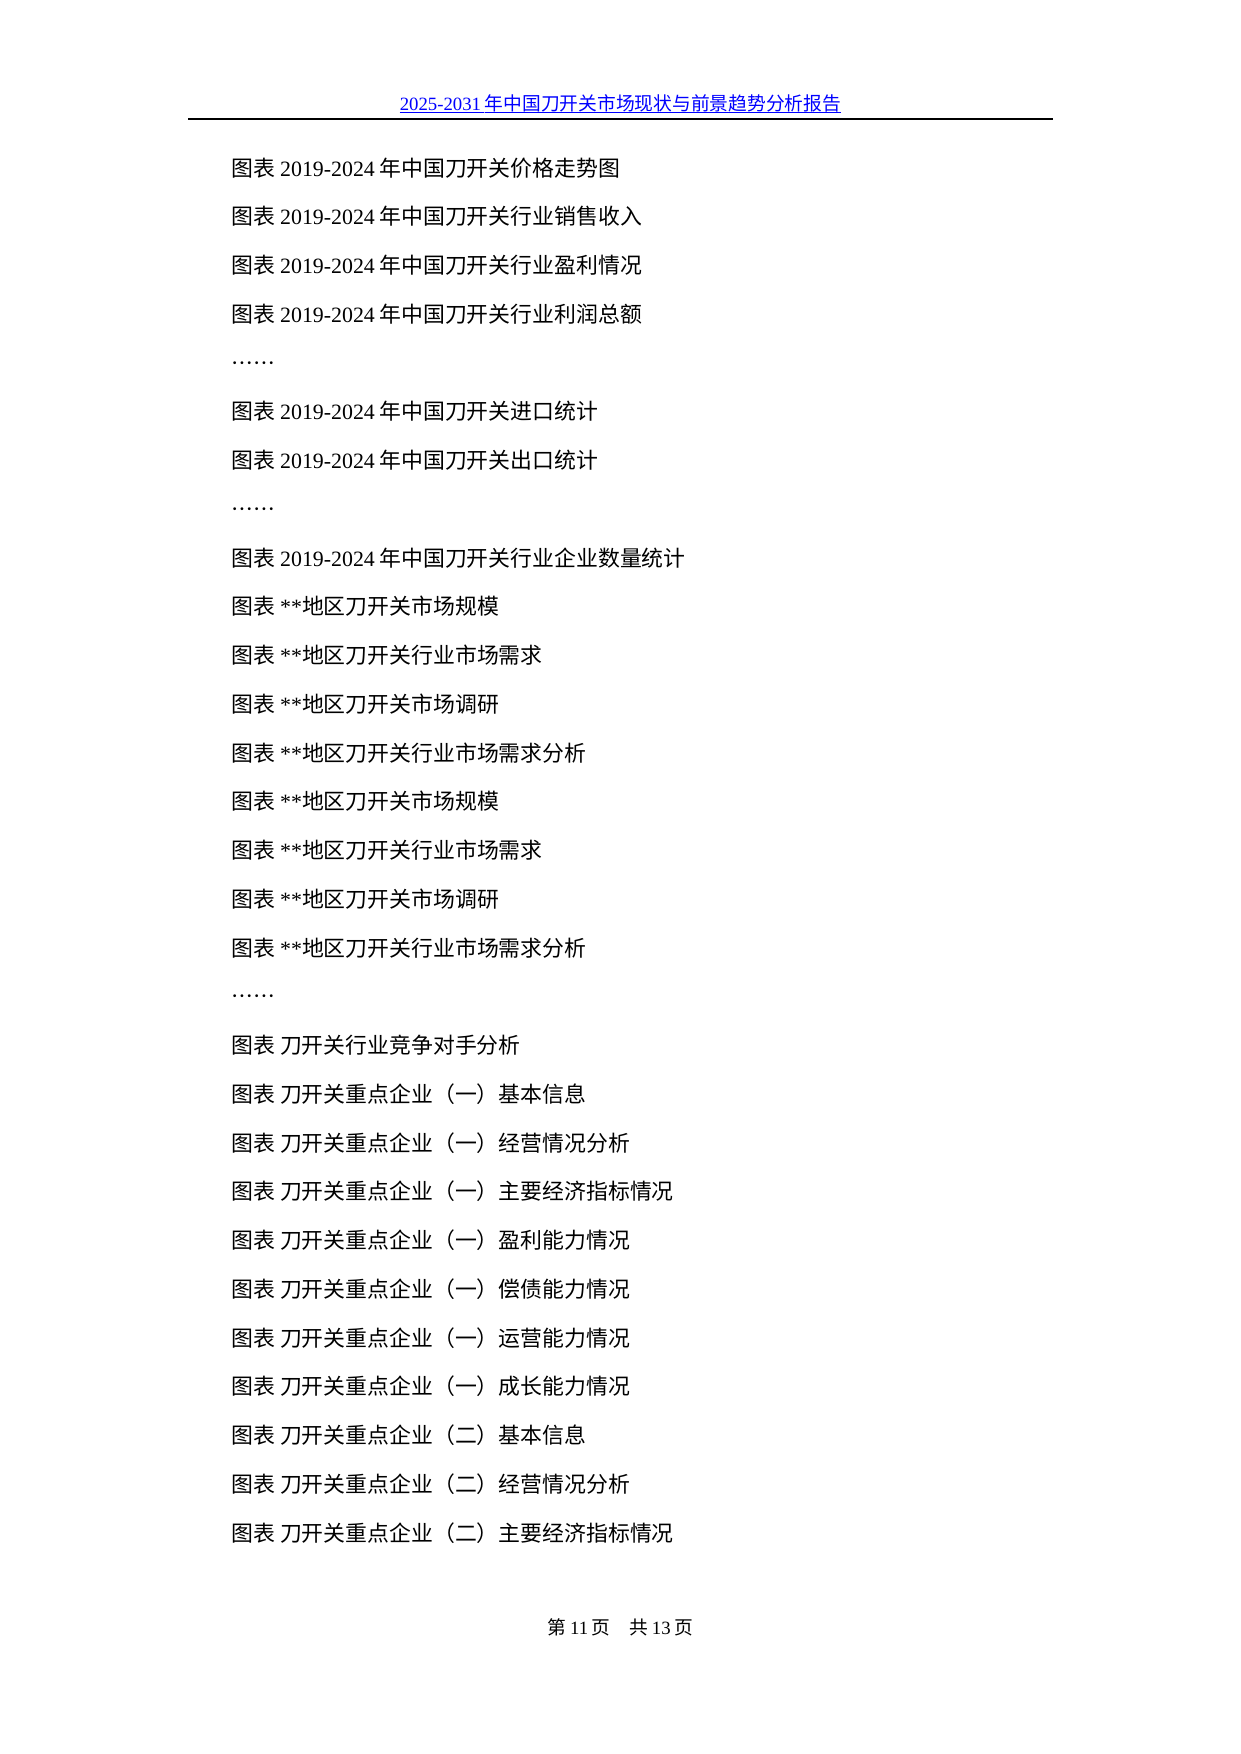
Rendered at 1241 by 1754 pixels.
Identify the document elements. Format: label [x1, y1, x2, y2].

text [187, 150, 1053, 1548]
